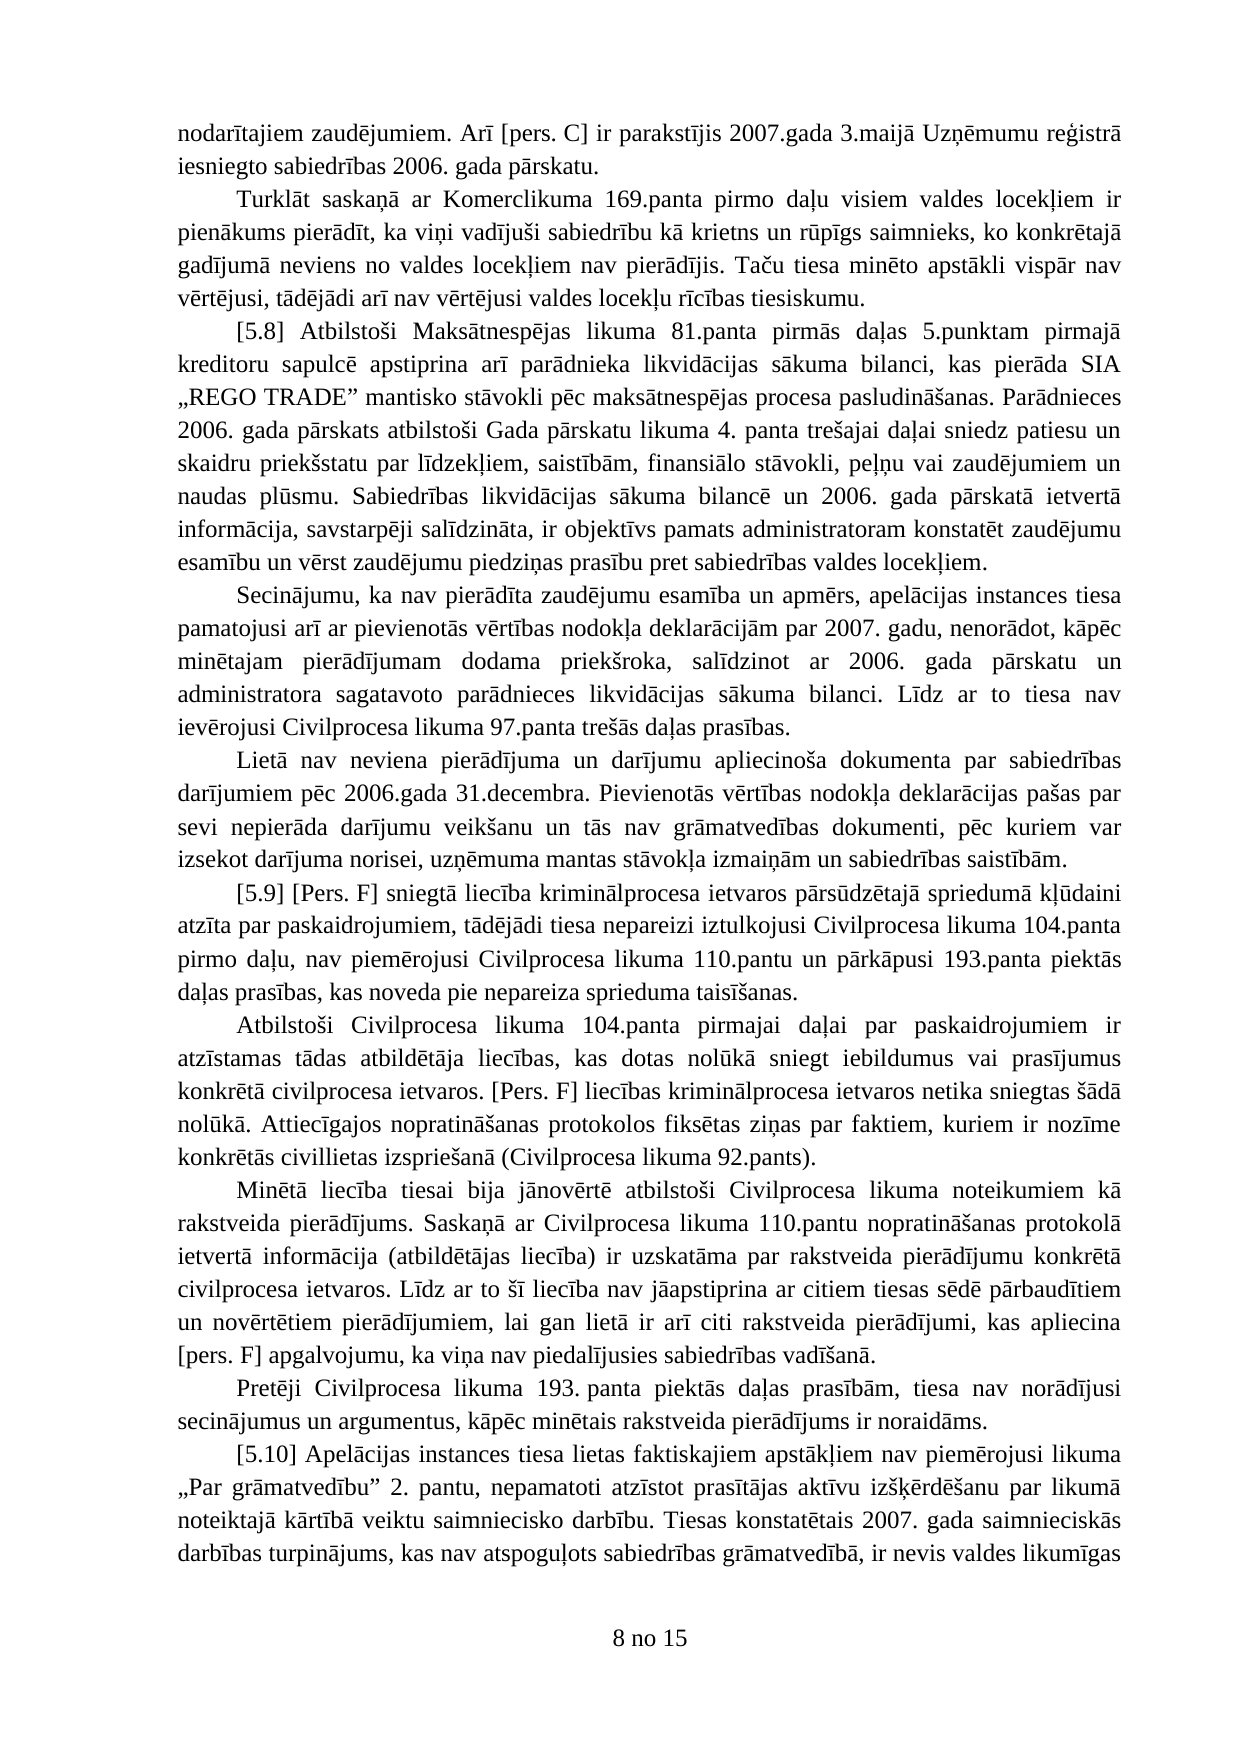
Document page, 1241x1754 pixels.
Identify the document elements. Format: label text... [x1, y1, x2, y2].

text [177, 118, 1122, 180]
text [5.9] [Pers. F] sniegtā liecība kriminālprocesa ietvaros pārsūdzētajā spriedumā kļūdaini atzīta par paskaidrojumiem, tādējādi tiesa nepareizi iztulkojusi Civilprocesa likuma 104.panta pirmo daļu, nav piemērojusi Civilprocesa likuma 110.pantu un pārkāpusi 193.panta piektās daļas prasības, kas noveda pie nepareiza sprieduma taisīšanas. [177, 878, 1122, 1005]
text Lietā nav neviena pierādījuma un darījumu apliecinoša dokumenta par sabiedrības darījumiem pēc 2006.gada 31.decembra. Pievienotās vērtības nodokļa deklarācijas pašas par sevi nepierāda darījumu veikšanu un tās nav grāmatvedības dokumenti, pēc kuriem var izsekot darījuma norisei, uzņēmuma mantas stāvokļa izmaiņām un sabiedrības saistībām. [177, 746, 1122, 873]
text Pretēji Civilprocesa likuma 193. panta piektās daļas prasībām, tiesa nav norādījusi secinājumus un argumentus, kāpēc minētais rakstveida pierādījums ir noraidāms. [177, 1373, 1122, 1435]
text Atbilstoši Civilprocesa likuma 104.panta pirmajai daļai par paskaidrojumiem ir atzīstamas tādas atbildētāja liecības, kas dotas nolūkā sniegt iebildumus vai prasījumus konkrētā civilprocesa ietvaros. [Pers. F] liecības kriminālprocesa ietvaros netika sniegtas šādā nolūkā. Attiecīgajos nopratināšanas protokolos fiksētas ziņas par faktiem, kuriem ir nozīme konkrētās civillietas izspriešanā (Civilprocesa likuma 92.pants). [177, 1010, 1122, 1171]
text Turklāt saskaņā ar Komerclikuma 169.panta pirmo daļu visiem valdes locekļiem ir pienākums pierādīt, ka viņi vadījuši sabiedrību kā krietns un rūpīgs saimnieks, ko konkrētajā gadījumā neviens no valdes locekļiem nav pierādījis. Taču tiesa minēto apstākli vispār nav vērtējusi, tādējādi arī nav vērtējusi valdes locekļu rīcības tiesiskumu. [177, 184, 1122, 312]
text [5.8] Atbilstoši Maksātnespējas likuma 81.panta pirmās daļas 5.punktam pirmajā kreditoru sapulcē apstiprina arī parādnieka likvidācijas sākuma bilanci, kas pierāda SIA „REGO TRADE” mantisko stāvokli pēc maksātnespējas procesa pasludināšanas. Parādnieces 2006. gada pārskats atbilstoši Gada pārskatu likuma 4. panta trešajai daļai sniedz patiesu un skaidru priekšstatu par līdzekļiem, saistībām, finansiālo stāvokli, peļņu vai zaudējumiem un naudas plūsmu. Sabiedrības likvidācijas sākuma bilancē un 2006. gada pārskatā ietvertā informācija, savstarpēji salīdzināta, ir objektīvs pamats administratoram konstatēt zaudējumu esamību un vērst zaudējumu piedziņas prasību pret sabiedrības valdes locekļiem. [177, 316, 1122, 576]
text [177, 1439, 1122, 1567]
text Secinājumu, ka nav pierādīta zaudējumu esamība un apmērs, apelācijas instances tiesa pamatojusi arī ar pievienotās vērtības nodokļa deklarācijām par 2007. gadu, nenorādot, kāpēc minētajam pierādījumam dodama priekšroka, salīdzinot ar 2006. gada pārskatu un administratora sagatavoto parādnieces likvidācijas sākuma bilanci. Līdz ar to tiesa nav ievērojusi Civilprocesa likuma 97.panta trešās daļas prasības. [177, 580, 1122, 741]
text Minētā liecība tiesai bija jānovērtē atbilstoši Civilprocesa likuma noteikumiem kā rakstveida pierādījums. Saskaņā ar Civilprocesa likuma 110.pantu nopratināšanas protokolā ietvertā informācija (atbildētājas liecība) ir uzskatāma par rakstveida pierādījumu konkrētā civilprocesa ietvaros. Līdz ar to šī liecība nav jāapstiprina ar citiem tiesas sēdē pārbaudītiem un novērtētiem pierādījumiem, lai gan lietā ir arī citi rakstveida pierādījumi, kas apliecina [pers. F] apgalvojumu, ka viņa nav piedalījusies sabiedrības vadīšanā. [177, 1175, 1122, 1369]
